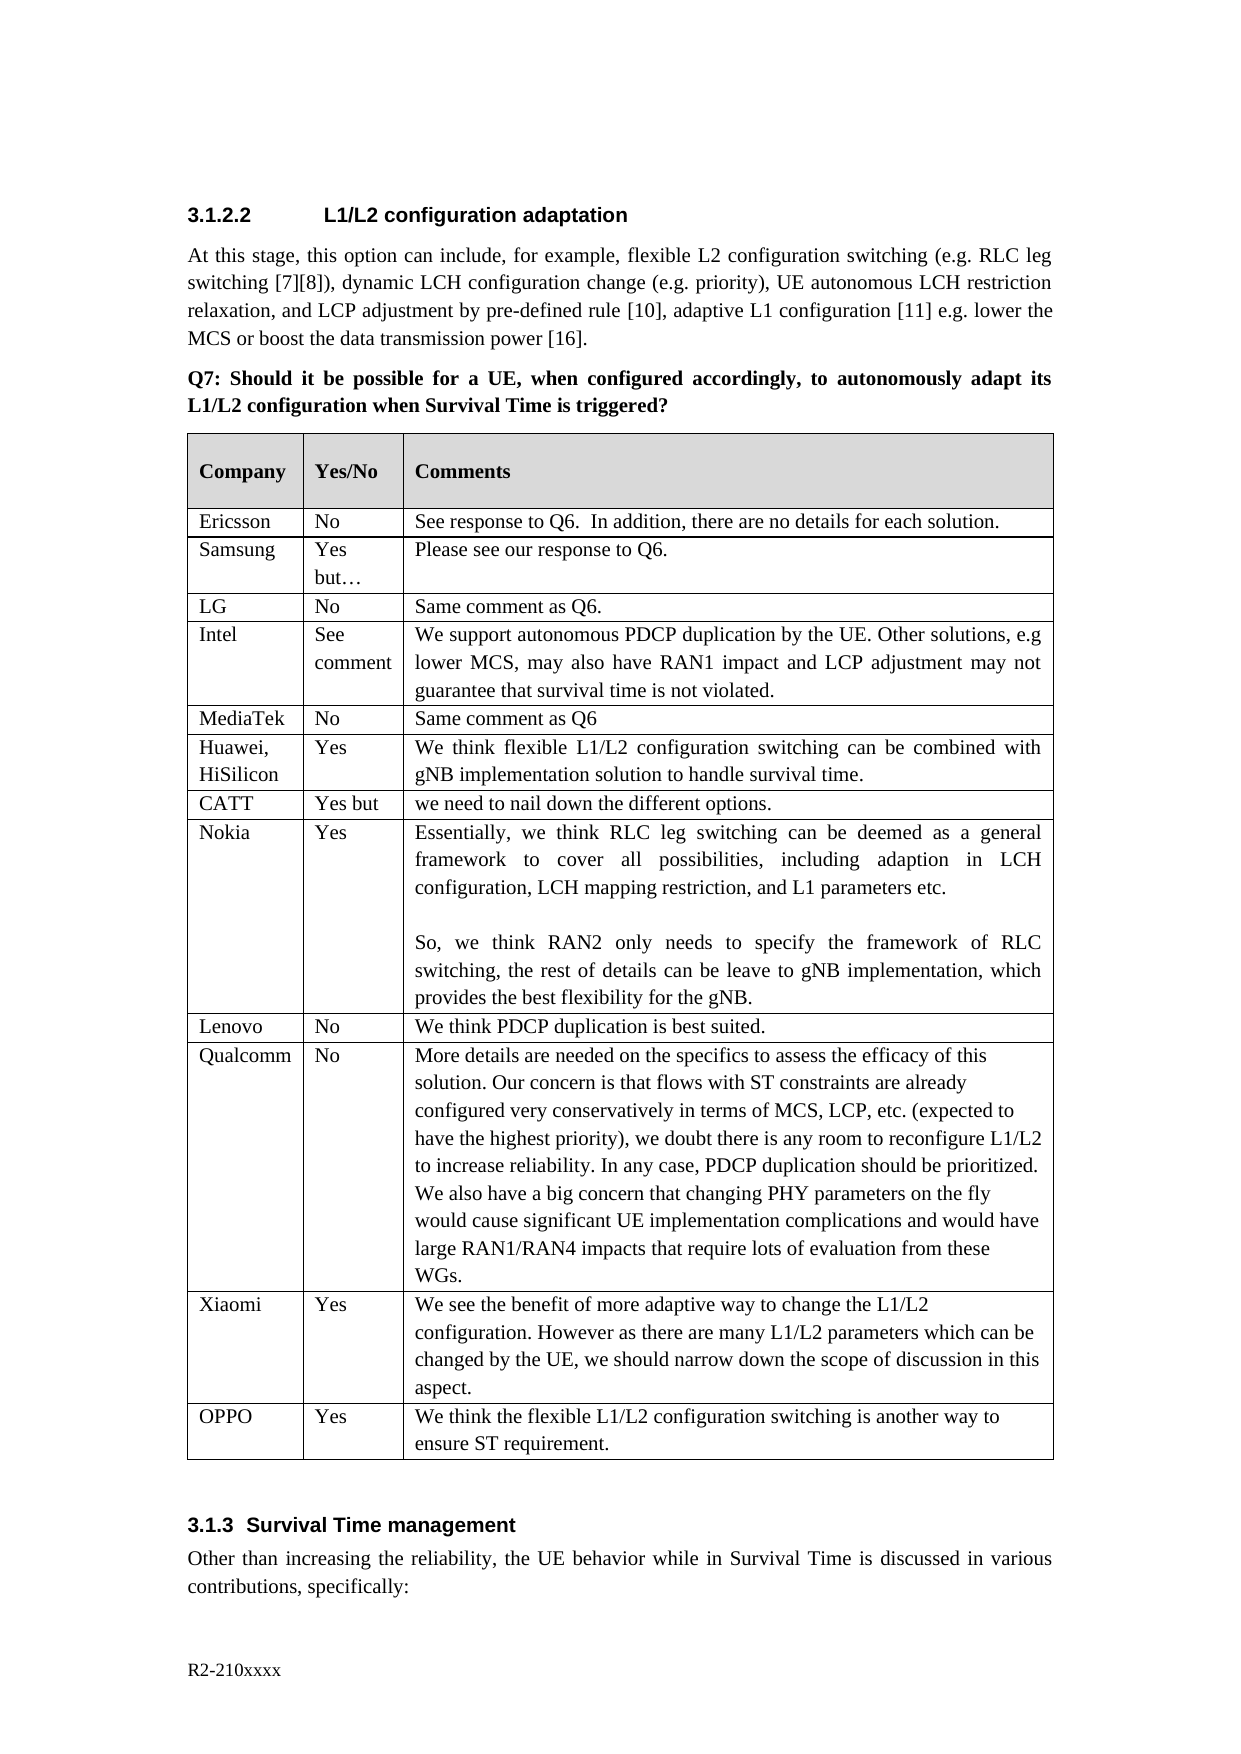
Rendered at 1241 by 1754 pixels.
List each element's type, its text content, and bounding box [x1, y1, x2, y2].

subtitle L1/L2 configuration adaptation [187, 203, 1053, 227]
table_cell We see the benefit of more adaptive way to change the L1/L2 configuration. However as there are many L1/L2 parameters which can be changed by the UE, we should narrow down the scope of discussion in this aspect. [404, 1292, 1053, 1402]
table_cell Yes [304, 735, 403, 790]
subtitle Survival Time management [187, 1512, 1053, 1536]
table_cell No [304, 1014, 403, 1042]
table_cell Nokia [188, 820, 303, 1013]
table_header Yes/No [304, 434, 403, 508]
table_cell No [304, 1043, 403, 1291]
table_cell Lenovo [188, 1014, 303, 1042]
text Other than increasing the reliability, the UE behavior while in Survival Time is discussed in various contributions, specifically: [187, 1546, 1053, 1598]
table_cell No [304, 509, 403, 536]
table_cell Qualcomm [188, 1043, 303, 1291]
table_cell Please see our response to Q6. [404, 538, 1053, 593]
table_cell Huawei, HiSilicon [188, 735, 303, 790]
text Q7: Should it be possible for a UE, when configured accordingly, to autonomously adapt its L1/L2 configuration when Survival Time is triggered? [187, 366, 1053, 417]
table_cell Yes but… [304, 538, 403, 593]
table_cell LG [188, 594, 303, 621]
table_cell No [304, 594, 403, 621]
table_cell Yes [304, 820, 403, 1013]
table_cell No [304, 706, 403, 734]
table_cell See comment [304, 622, 403, 705]
table_header Comments [404, 434, 1053, 508]
table_cell We think the flexible L1/L2 configuration switching is another way to ensure ST requirement. [404, 1404, 1053, 1459]
table_cell We think PDCP duplication is best suited. [404, 1014, 1053, 1042]
text At this stage, this option can include, for example, flexible L2 configuration switching (e.g. RLC leg switching [7][8]), dynamic LCH configuration change (e.g. priority), UE autonomous LCH restriction relaxation, and LCP adjustment by pre-defined rule [10], adaptive L1 configuration [11] e.g. lower the MCS or boost the data transmission power [16]. [187, 243, 1053, 349]
table_cell See response to Q6. In addition, there are no details for each solution. [404, 509, 1053, 536]
table_cell Yes but [304, 791, 403, 819]
table_cell Essentially, we think RLC leg switching can be deemed as a general framework to cover all possibilities, including adaption in LCH configuration, LCH mapping restriction, and L1 parameters etc. So, we think RAN2 only needs to specify the framework of RLC switching, the rest of details can be leave to gNB implementation, which provides the best flexibility for the gNB. [404, 820, 1053, 1013]
table_cell More details are needed on the specifics to assess the efficacy of this solution. Our concern is that flows with ST constraints are already configured very conservatively in terms of MCS, LCP, etc. (expected to have the highest priority), we doubt there is any room to reconfigure L1/L2 to increase reliability. In any case, PDCP duplication should be prioritized. We also have a big concern that changing PHY parameters on the fly would cause significant UE implementation complications and would have large RAN1/RAN4 impacts that require lots of evaluation from these WGs. [404, 1043, 1053, 1291]
table_cell Yes [304, 1292, 403, 1402]
table_cell Intel [188, 622, 303, 705]
table_cell Xiaomi [188, 1292, 303, 1402]
table_cell Ericsson [188, 509, 303, 536]
table_cell Same comment as Q6. [404, 594, 1053, 621]
table_cell We support autonomous PDCP duplication by the UE. Other solutions, e.g lower MCS, may also have RAN1 impact and LCP adjustment may not guarantee that survival time is not violated. [404, 622, 1053, 705]
table_cell Samsung [188, 538, 303, 593]
table_cell CATT [188, 791, 303, 819]
table_cell Same comment as Q6 [404, 706, 1053, 734]
table_header Company [188, 434, 303, 508]
table_cell Yes [304, 1404, 403, 1459]
table_cell We think flexible L1/L2 configuration switching can be combined with gNB implementation solution to handle survival time. [404, 735, 1053, 790]
table_cell we need to nail down the different options. [404, 791, 1053, 819]
table_cell OPPO [188, 1404, 303, 1459]
table_cell MediaTek [188, 706, 303, 734]
